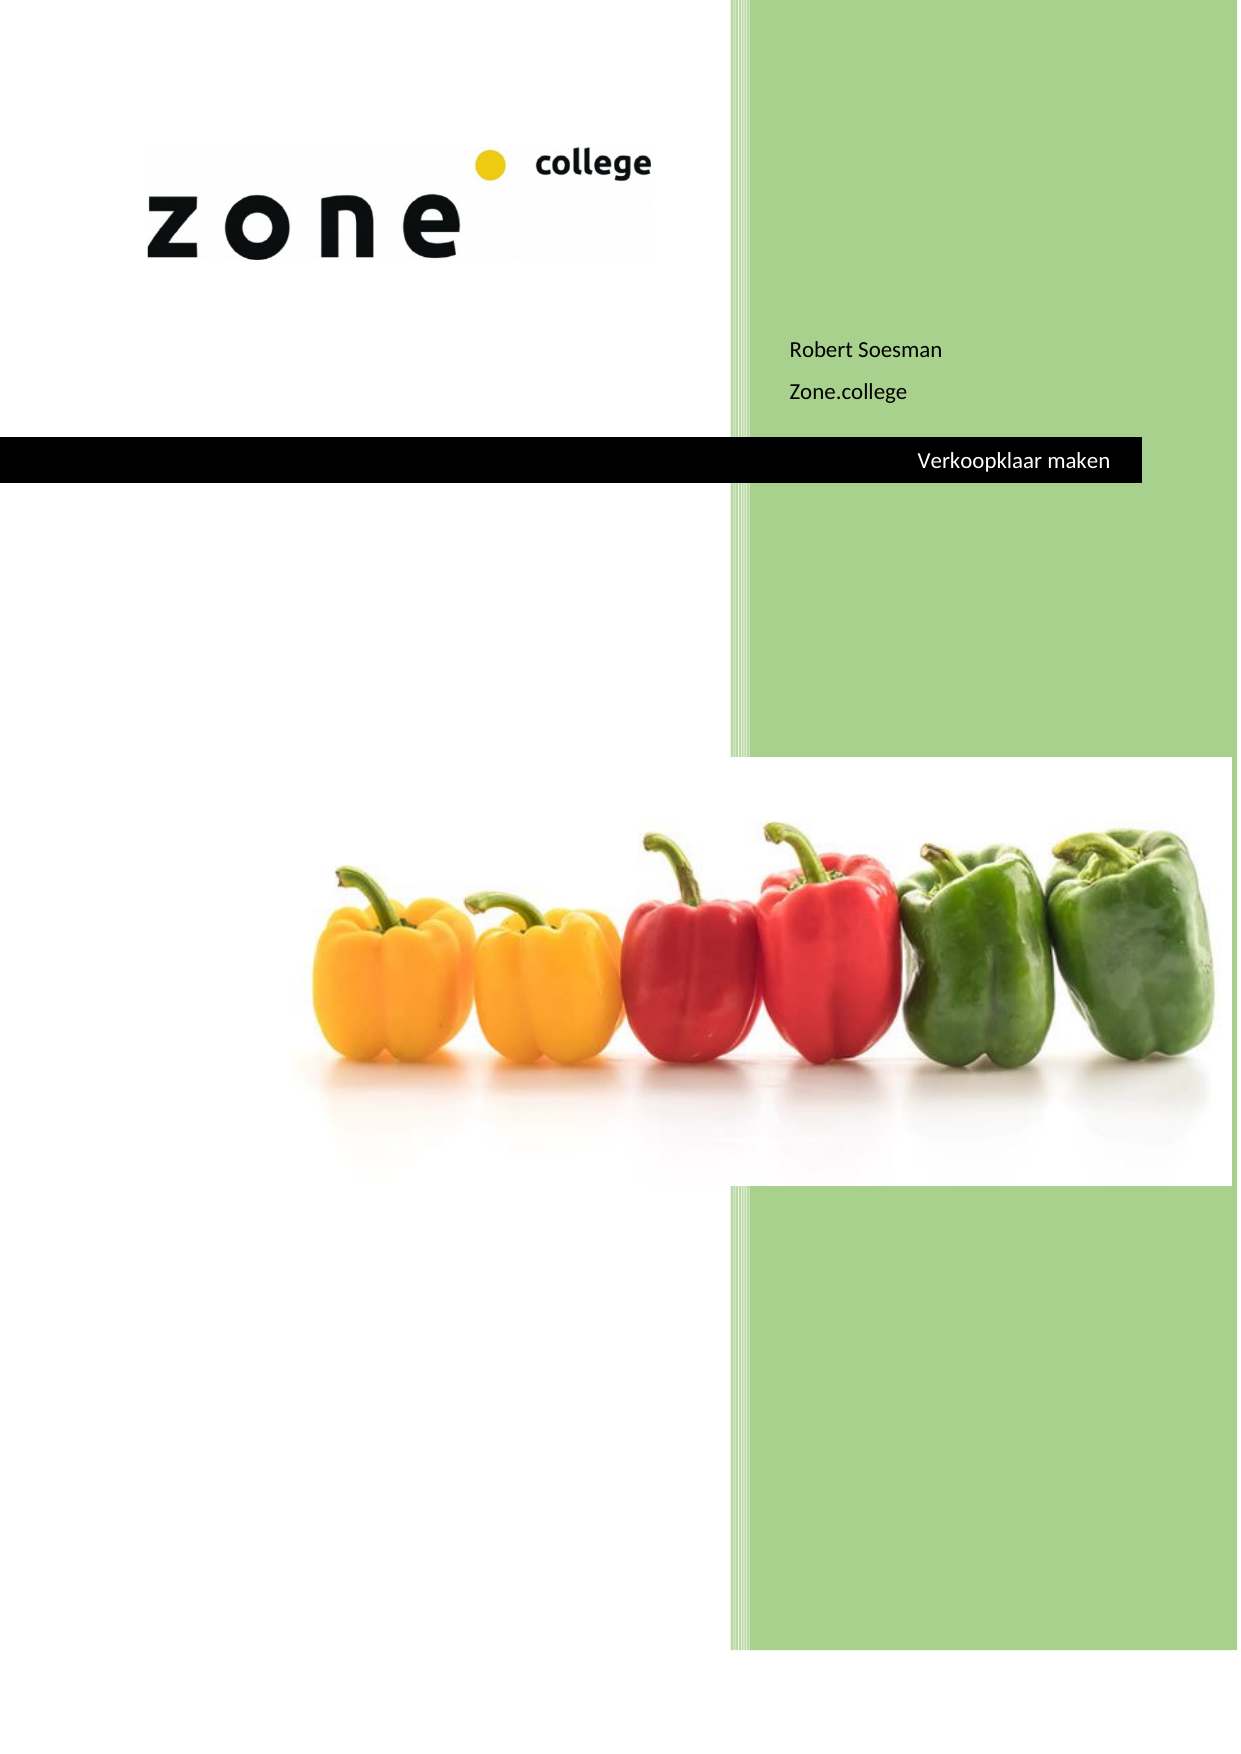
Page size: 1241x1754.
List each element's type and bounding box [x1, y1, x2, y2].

picture [147, 147, 651, 260]
picture [292, 757, 1232, 1186]
